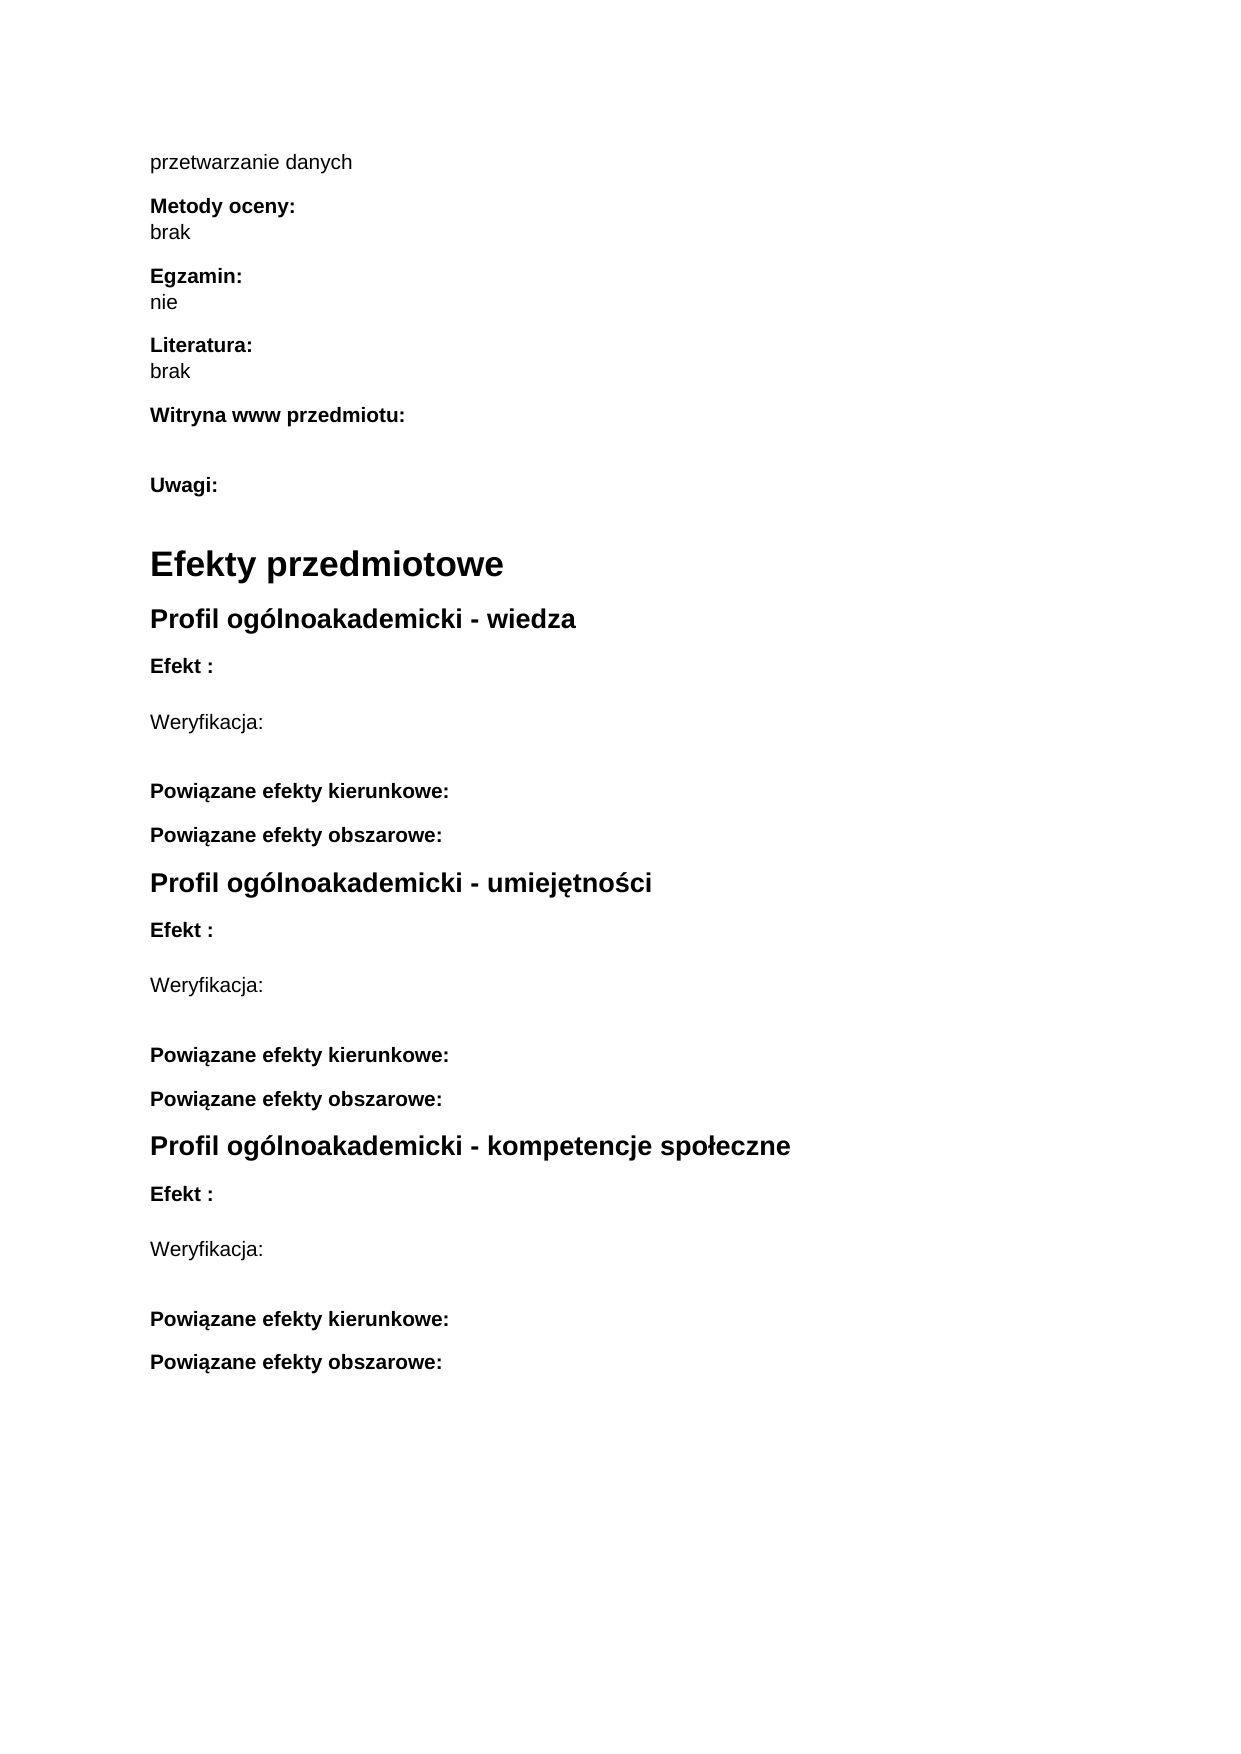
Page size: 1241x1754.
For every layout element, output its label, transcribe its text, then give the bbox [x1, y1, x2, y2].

text Powiązane efekty obszarowe: [150, 823, 1090, 847]
text Egzamin: [150, 263, 1090, 287]
text Uwagi: [150, 473, 1090, 497]
subtitle Efekty przedmiotowe [150, 543, 1090, 583]
text Powiązane efekty obszarowe: [150, 1350, 1090, 1374]
text Powiązane efekty obszarowe: [150, 1087, 1090, 1111]
subtitle Profil ogólnoakademicki - wiedza [150, 603, 1090, 634]
subtitle Profil ogólnoakademicki - umiejętności [150, 867, 1090, 898]
text Efekt : [150, 654, 1090, 678]
text brak [150, 359, 1090, 383]
text Literatura: [150, 333, 1090, 357]
text Weryfikacja: [150, 709, 1090, 733]
text brak [150, 220, 1090, 244]
text Powiązane efekty kierunkowe: [150, 1043, 1090, 1067]
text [150, 150, 1090, 174]
text Weryfikacja: [150, 1237, 1090, 1261]
text Weryfikacja: [150, 973, 1090, 997]
text nie [150, 289, 1090, 313]
text Metody oceny: [150, 194, 1090, 218]
text Witryna www przedmiotu: [150, 403, 1090, 427]
text Powiązane efekty kierunkowe: [150, 1306, 1090, 1330]
text Efekt : [150, 1181, 1090, 1205]
subtitle Profil ogólnoakademicki - kompetencje społeczne [150, 1130, 1090, 1162]
text Powiązane efekty kierunkowe: [150, 779, 1090, 803]
text Efekt : [150, 918, 1090, 942]
